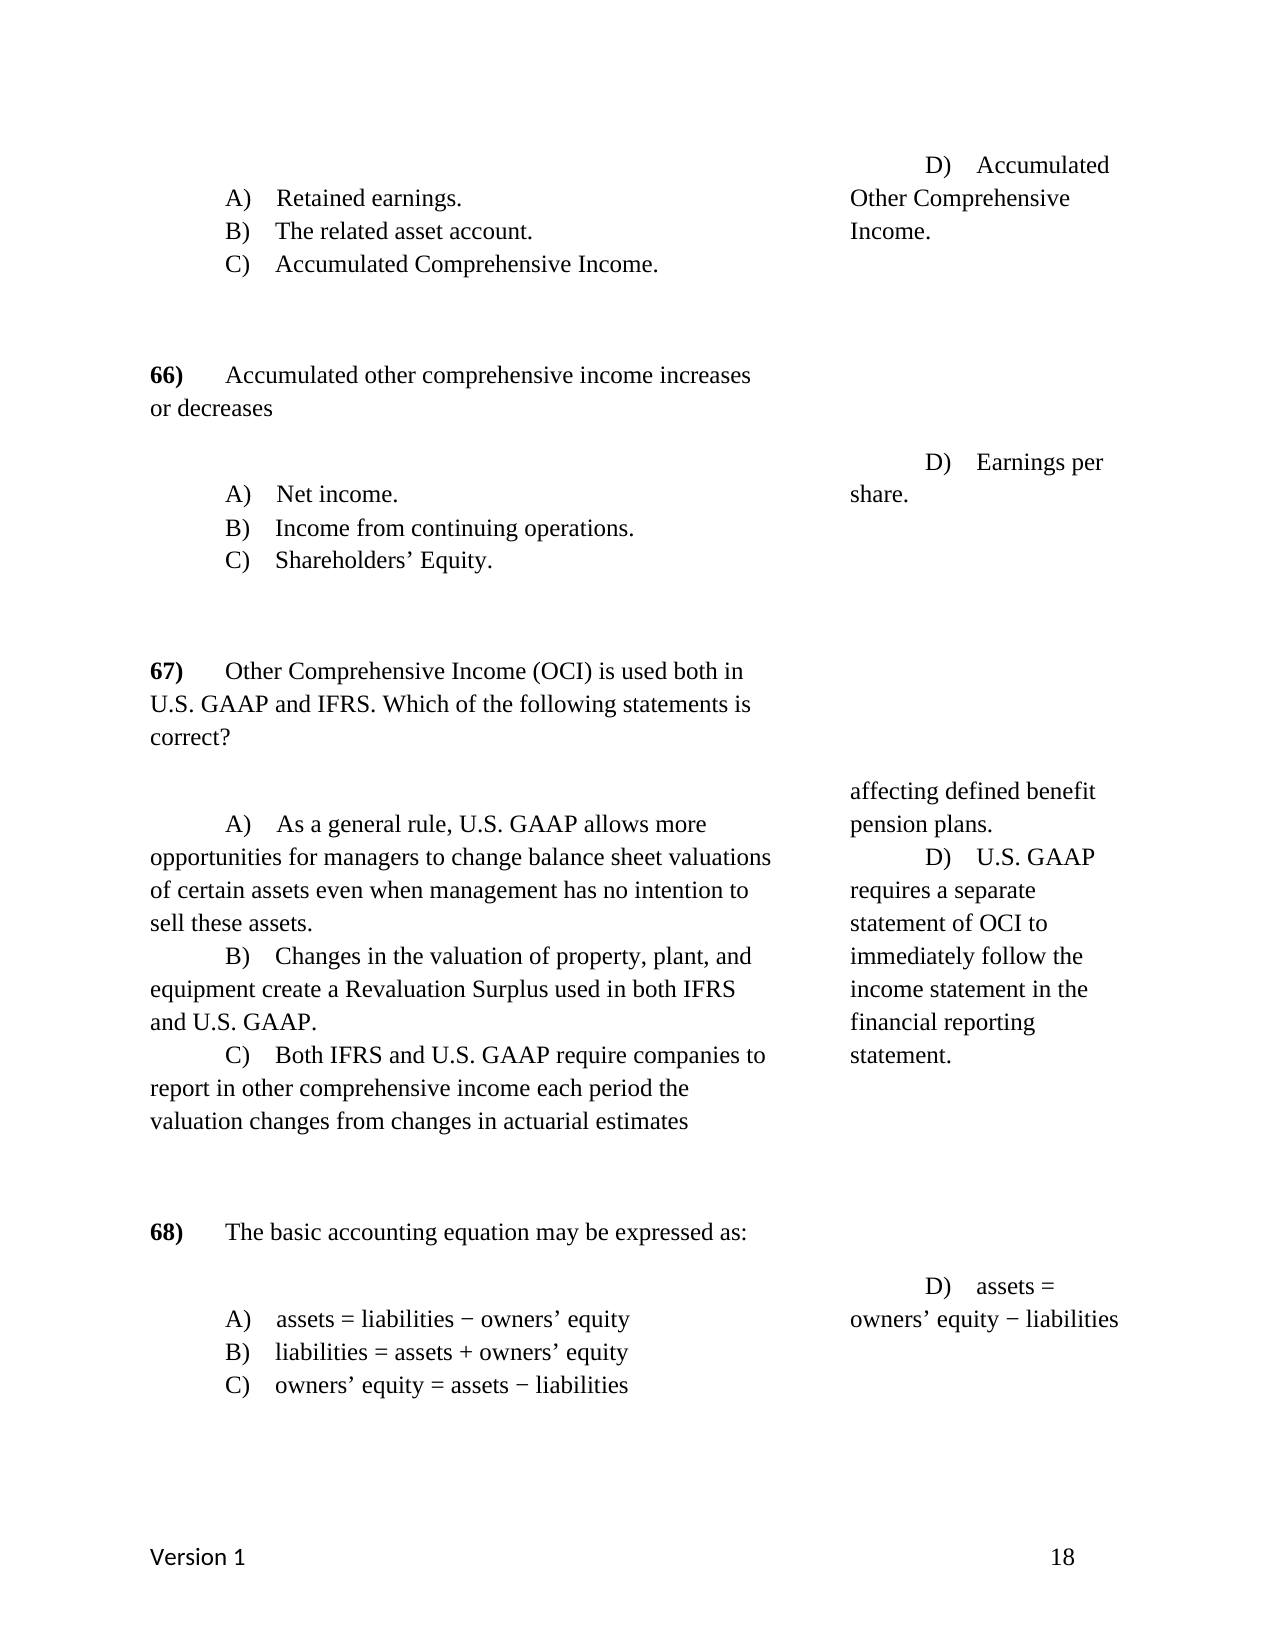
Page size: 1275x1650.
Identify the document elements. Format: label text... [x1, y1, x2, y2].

text 67) Other Comprehensive Income (OCI) is used both in U.S. GAAP and IFRS. Which of the following statements is correct? [150, 656, 775, 751]
text 66) Accumulated other comprehensive income increases or decreases [150, 360, 775, 421]
text A) As a general rule, U.S. GAAP allows more opportunities for managers to change balance sheet valuations of certain assets even when management has no intention to sell these assets. B) Changes in the valuation of property, plant, and equipment create a Revaluation Surplus used in both IFRS and U.S. GAAP. C) Both IFRS and U.S. GAAP require companies to report in other comprehensive income each period the valuation changes from changes in actuarial estimates affecting defined benefit pension plans. D) U.S. GAAP requires a separate statement of OCI to immediately follow the income statement in the financial reporting statement. [150, 776, 775, 1135]
text A) Net income. B) Income from continuing operations. C) Shareholders’ Equity. D) Earnings per share. [850, 447, 1125, 541]
text A) As a general rule, U.S. GAAP allows more opportunities for managers to change balance sheet valuations of certain assets even when management has no intention to sell these assets. B) Changes in the valuation of property, plant, and equipment create a Revaluation Surplus used in both IFRS and U.S. GAAP. C) Both IFRS and U.S. GAAP require companies to report in other comprehensive income each period the valuation changes from changes in actuarial estimates affecting defined benefit pension plans. D) U.S. GAAP requires a separate statement of OCI to immediately follow the income statement in the financial reporting statement. [850, 776, 1125, 1102]
text A) Retained earnings. B) The related asset account. C) Accumulated Comprehensive Income. D) Accumulated Other Comprehensive Income. [850, 150, 1125, 278]
text A) Net income. B) Income from continuing operations. C) Shareholders’ Equity. D) Earnings per share. [150, 447, 775, 574]
text A) assets = liabilities − owners’ equity B) liabilities = assets + owners’ equity C) owners’ equity = assets − liabilities D) assets = owners’ equity − liabilities [150, 1271, 775, 1399]
text 68) The basic accounting equation may be expressed as: [150, 1217, 775, 1246]
text A) assets = liabilities − owners’ equity B) liabilities = assets + owners’ equity C) owners’ equity = assets − liabilities D) assets = owners’ equity − liabilities [850, 1271, 1125, 1366]
text A) Retained earnings. B) The related asset account. C) Accumulated Comprehensive Income. D) Accumulated Other Comprehensive Income. [150, 150, 775, 278]
